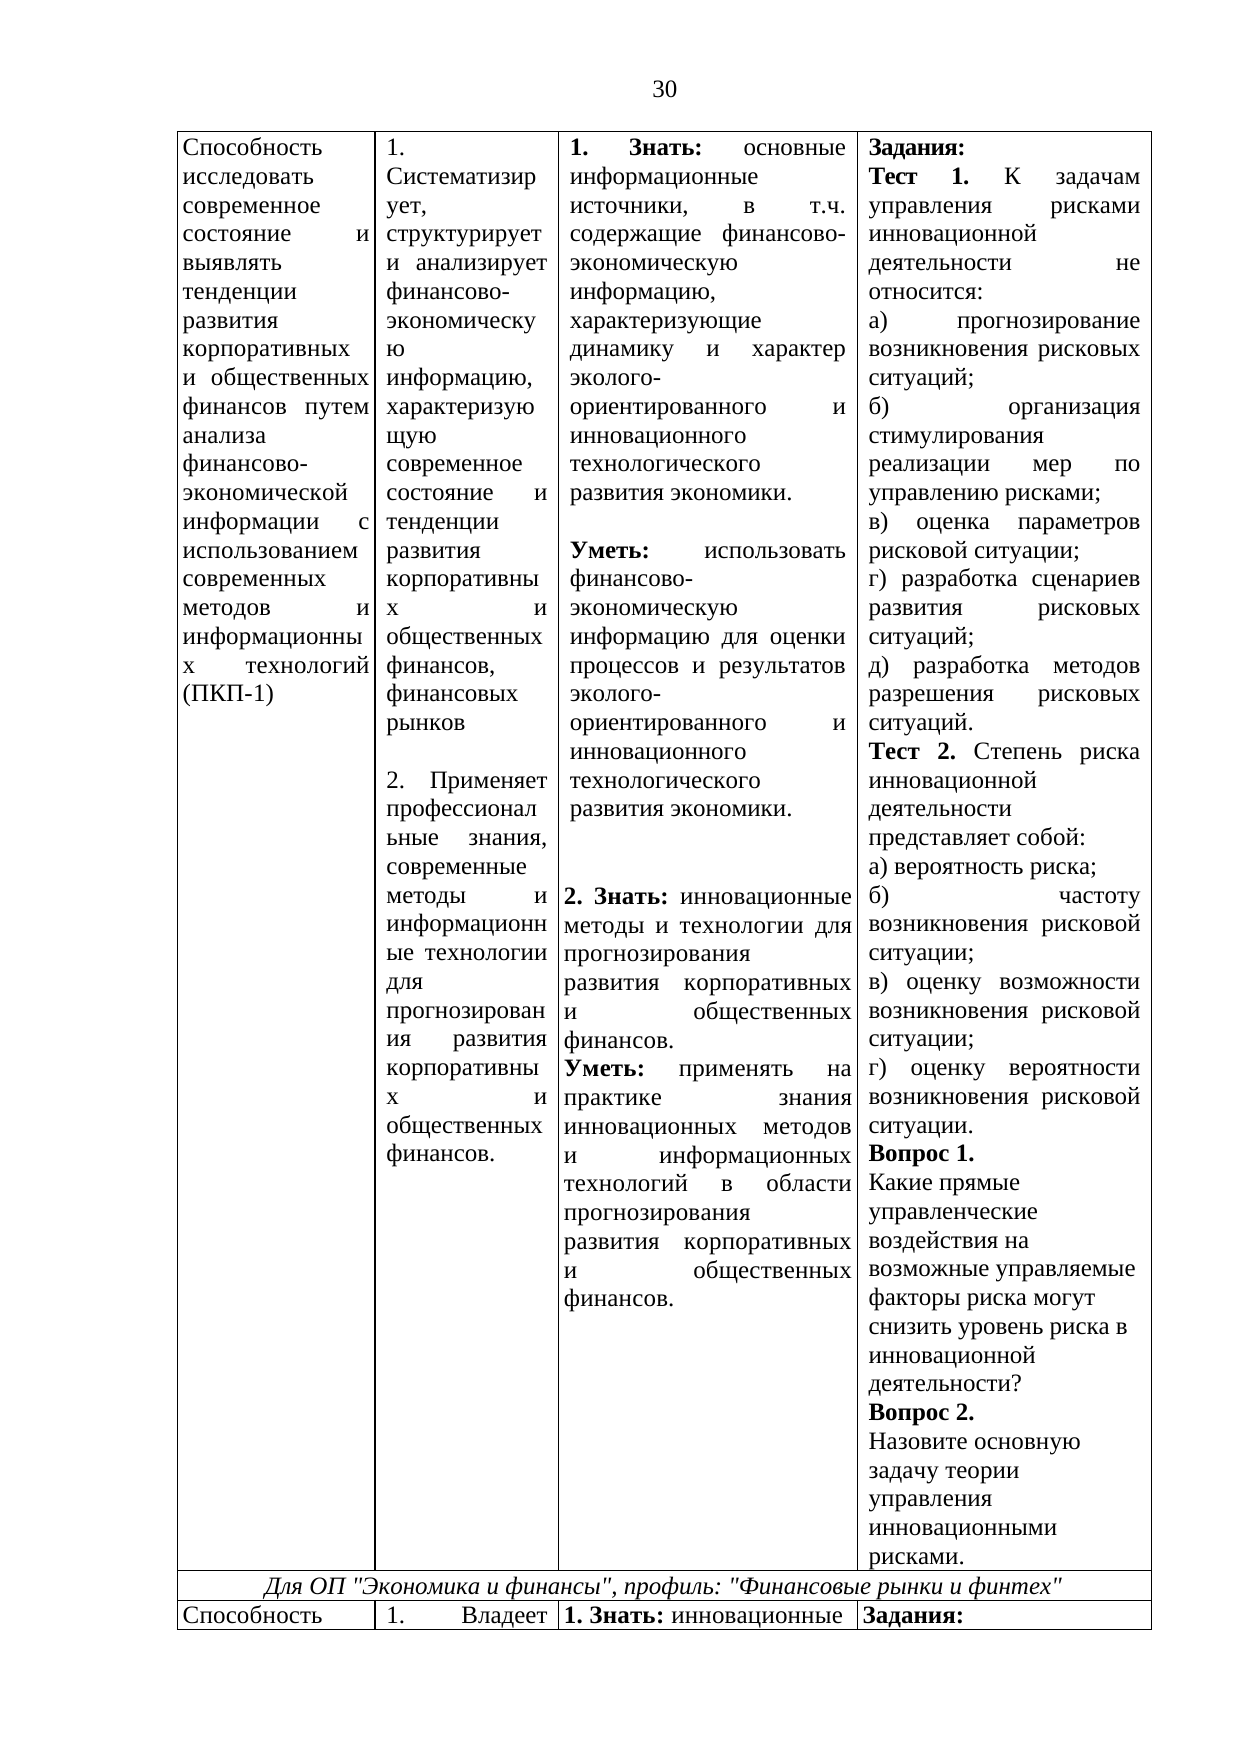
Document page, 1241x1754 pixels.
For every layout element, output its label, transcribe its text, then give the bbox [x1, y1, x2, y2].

table_cell Для ОП "Экономика и финансы", профиль: "Финансовые рынки и финтех" [178, 1571, 1151, 1599]
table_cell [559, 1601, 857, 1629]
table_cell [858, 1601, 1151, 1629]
table_cell 1. Знать: основные информационные источники, в т.ч. содержащие финансово-экономическую информацию, характеризующие динамику и характер эколого-ориентированного и инновационного технологического развития экономики. Уметь: использовать финансово-экономическую информацию для оценки процессов и результатов эколого-ориентированного и инновационного технологического развития экономики. 2. Знать: инновационные методы и технологии для прогнозирования развития корпоративных и общественных финансов. Уметь: применять на практике знания инновационных методов и информационных технологий в области прогнозирования развития корпоративных и общественных финансов. [559, 132, 857, 1570]
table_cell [376, 1601, 558, 1629]
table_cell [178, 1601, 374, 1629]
table_cell Задания: Тест 1. К задачам управления рисками инновационной деятельности не относится: а) прогнозирование возникновения рисковых ситуаций; б) организация стимулирования реализации мер по управлению рисками; в) оценка параметров рисковой ситуации; г) разработка сценариев развития рисковых ситуаций; д) разработка методов разрешения рисковых ситуаций. Тест 2. Степень риска инновационной деятельности представляет собой: а) вероятность риска; б) частоту возникновения рисковой ситуации; в) оценку возможности возникновения рисковой ситуации; г) оценку вероятности возникновения рисковой ситуации. Вопрос 1. Какие прямые управленческие воздействия на возможные управляемые факторы риска могут снизить уровень риска в инновационной деятельности? Вопрос 2. Назовите основную задачу теории управления инновационными рисками. [858, 132, 1151, 1570]
table_cell Способность исследовать современное состояние и выявлять тенденции развития корпоративных и общественных финансов путем анализа финансово-экономической информации с использованием современных методов и информационных технологий (ПКП-1) [178, 132, 374, 1570]
table_cell 1. Систематизирует, структурирует и анализирует финансово-экономическую информацию, характеризующую современное состояние и тенденции развития корпоративных и общественных финансов, финансовых рынков 2. Применяет профессиональные знания, современные методы и информационные технологии для прогнозирования развития корпоративных и общественных финансов. [376, 132, 558, 1570]
